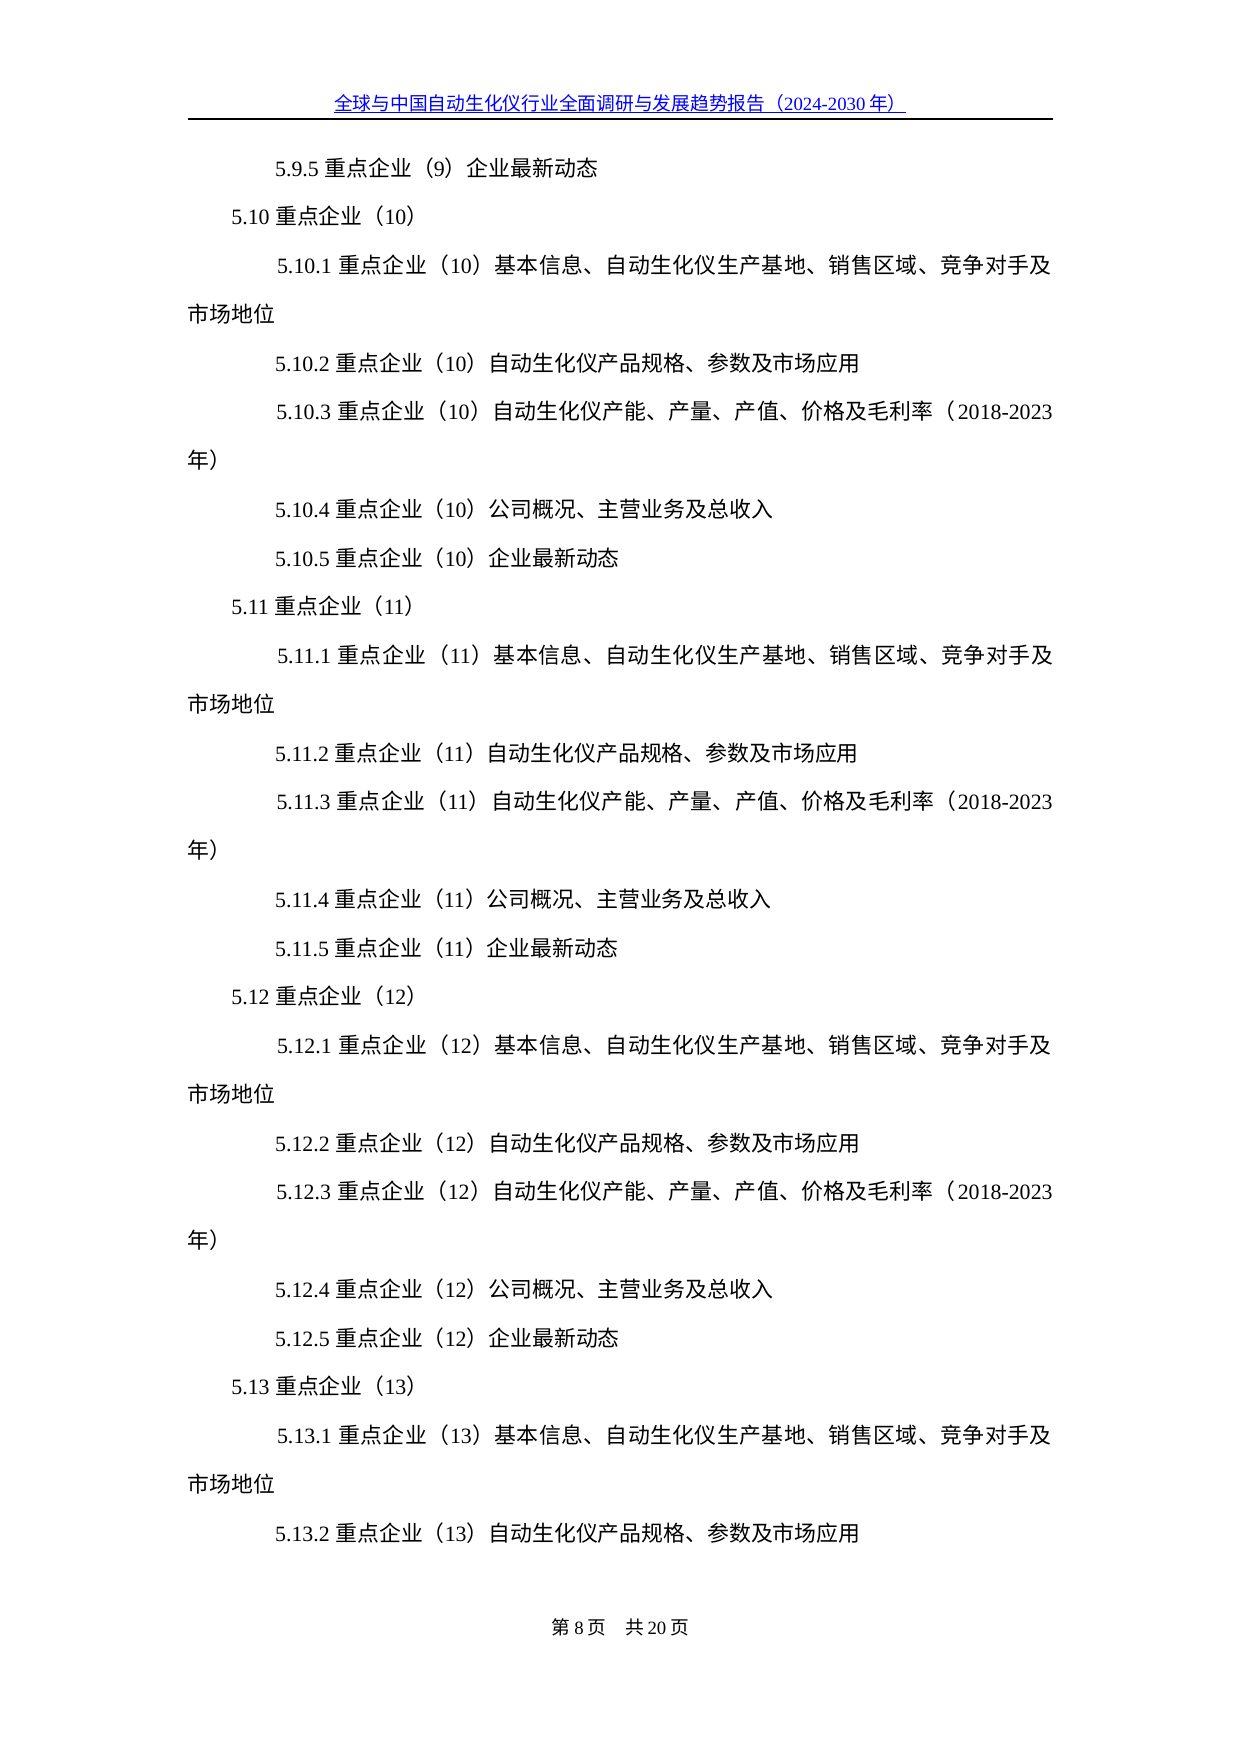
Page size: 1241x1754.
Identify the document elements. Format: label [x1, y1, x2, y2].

text [187, 150, 1053, 1548]
